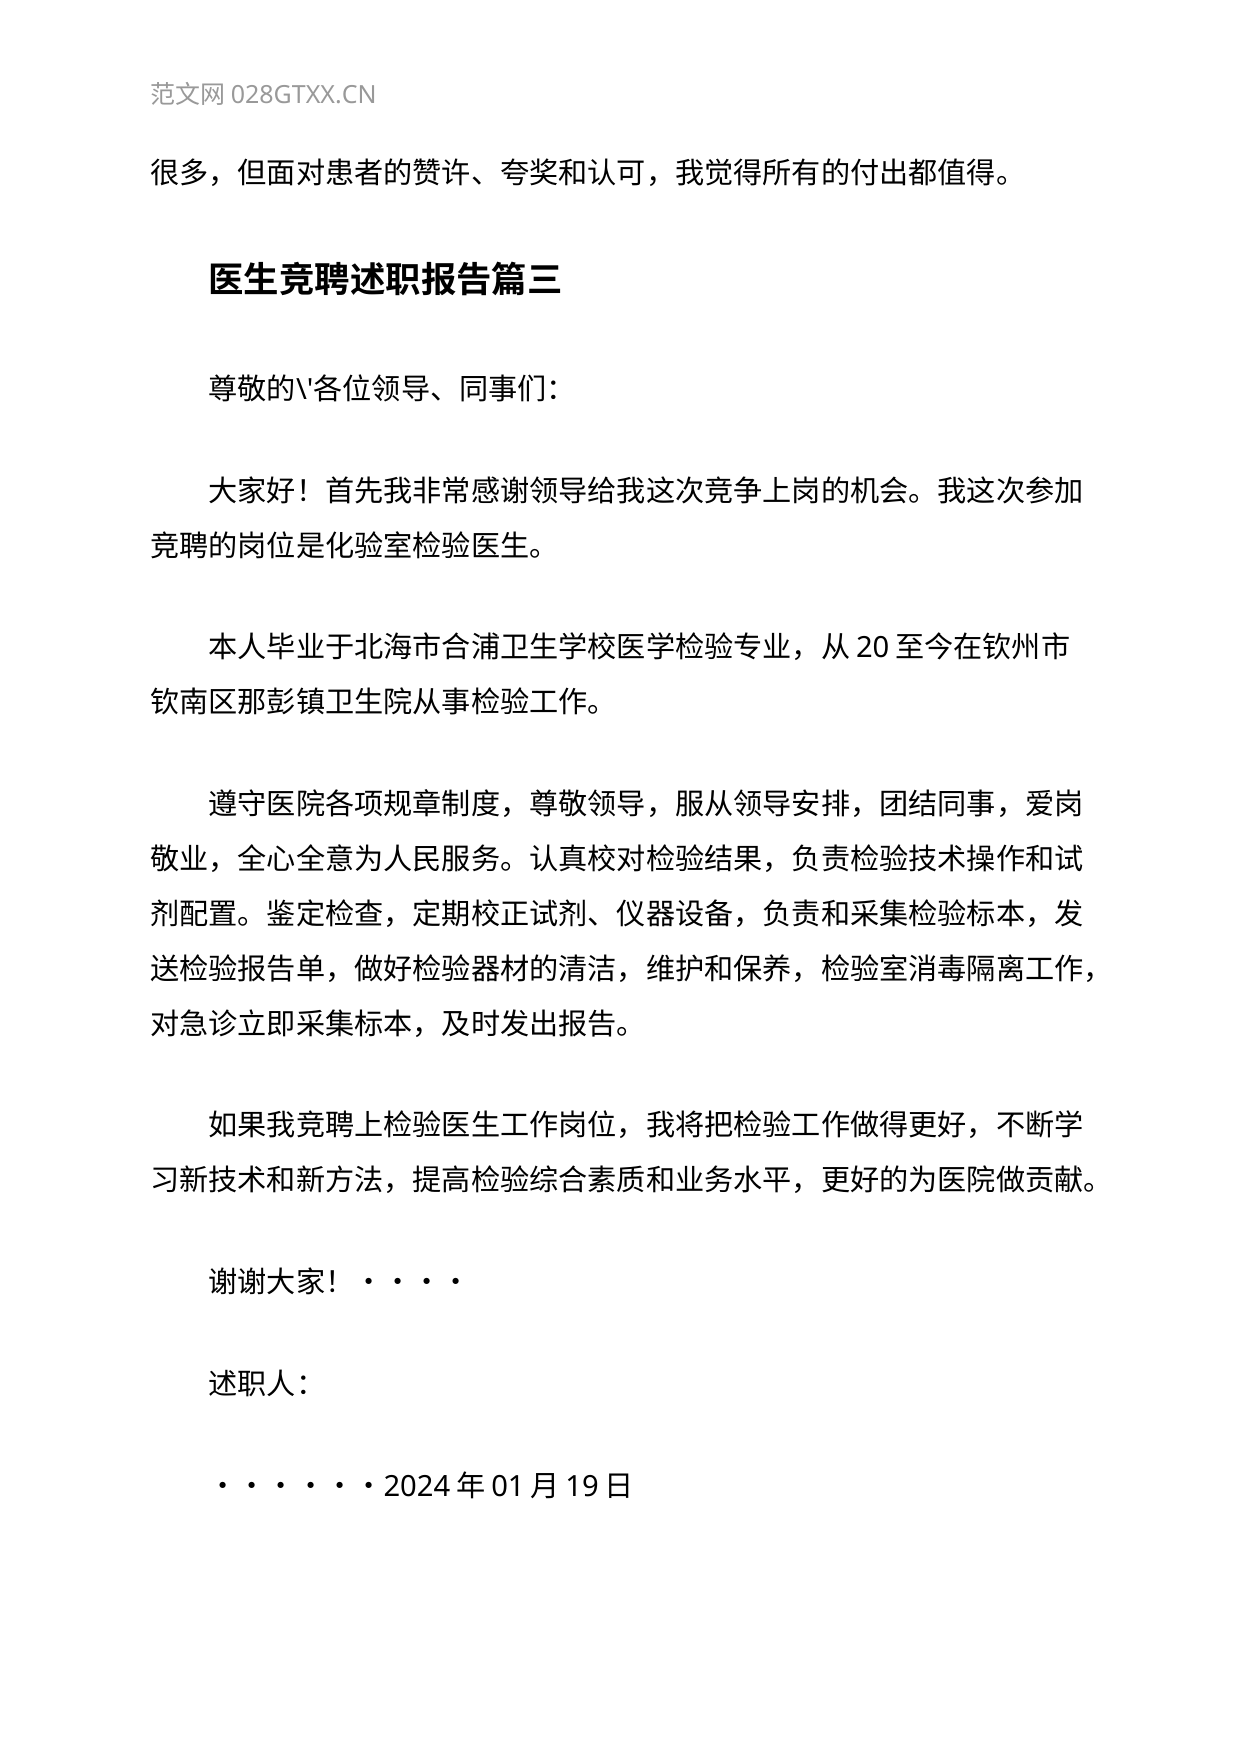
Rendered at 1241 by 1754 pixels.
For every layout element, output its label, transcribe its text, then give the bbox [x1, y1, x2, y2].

text 述职人： [150, 1360, 1090, 1403]
text 如果我竞聘上检验医生工作岗位，我将把检验工作做得更好，不断学习新技术和新方法，提高检验综合素质和业务水平，更好的为医院做贡献。 [150, 1102, 1090, 1199]
text 尊敬的\'各位领导、同事们： [150, 365, 1090, 408]
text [150, 150, 1090, 192]
text 谢谢大家！・・・・ [150, 1259, 1090, 1301]
text ・・・・・・2024年01月19日 [150, 1462, 1090, 1504]
text 大家好！首先我非常感谢领导给我这次竞争上岗的机会。我这次参加竞聘的岗位是化验室检验医生。 [150, 467, 1090, 564]
text 遵守医院各项规章制度，尊敬领导，服从领导安排，团结同事，爱岗敬业，全心全意为人民服务。认真校对检验结果，负责检验技术操作和试剂配置。鉴定检查，定期校正试剂、仪器设备，负责和采集检验标本，发送检验报告单，做好检验器材的清洁，维护和保养，检验室消毒隔离工作，对急诊立即采集标本，及时发出报告。 [150, 781, 1090, 1042]
text 本人毕业于北海市合浦卫生学校医学检验专业，从20至今在钦州市钦南区那彭镇卫生院从事检验工作。 [150, 624, 1090, 721]
text 医生竞聘述职报告篇三 [150, 252, 1090, 303]
